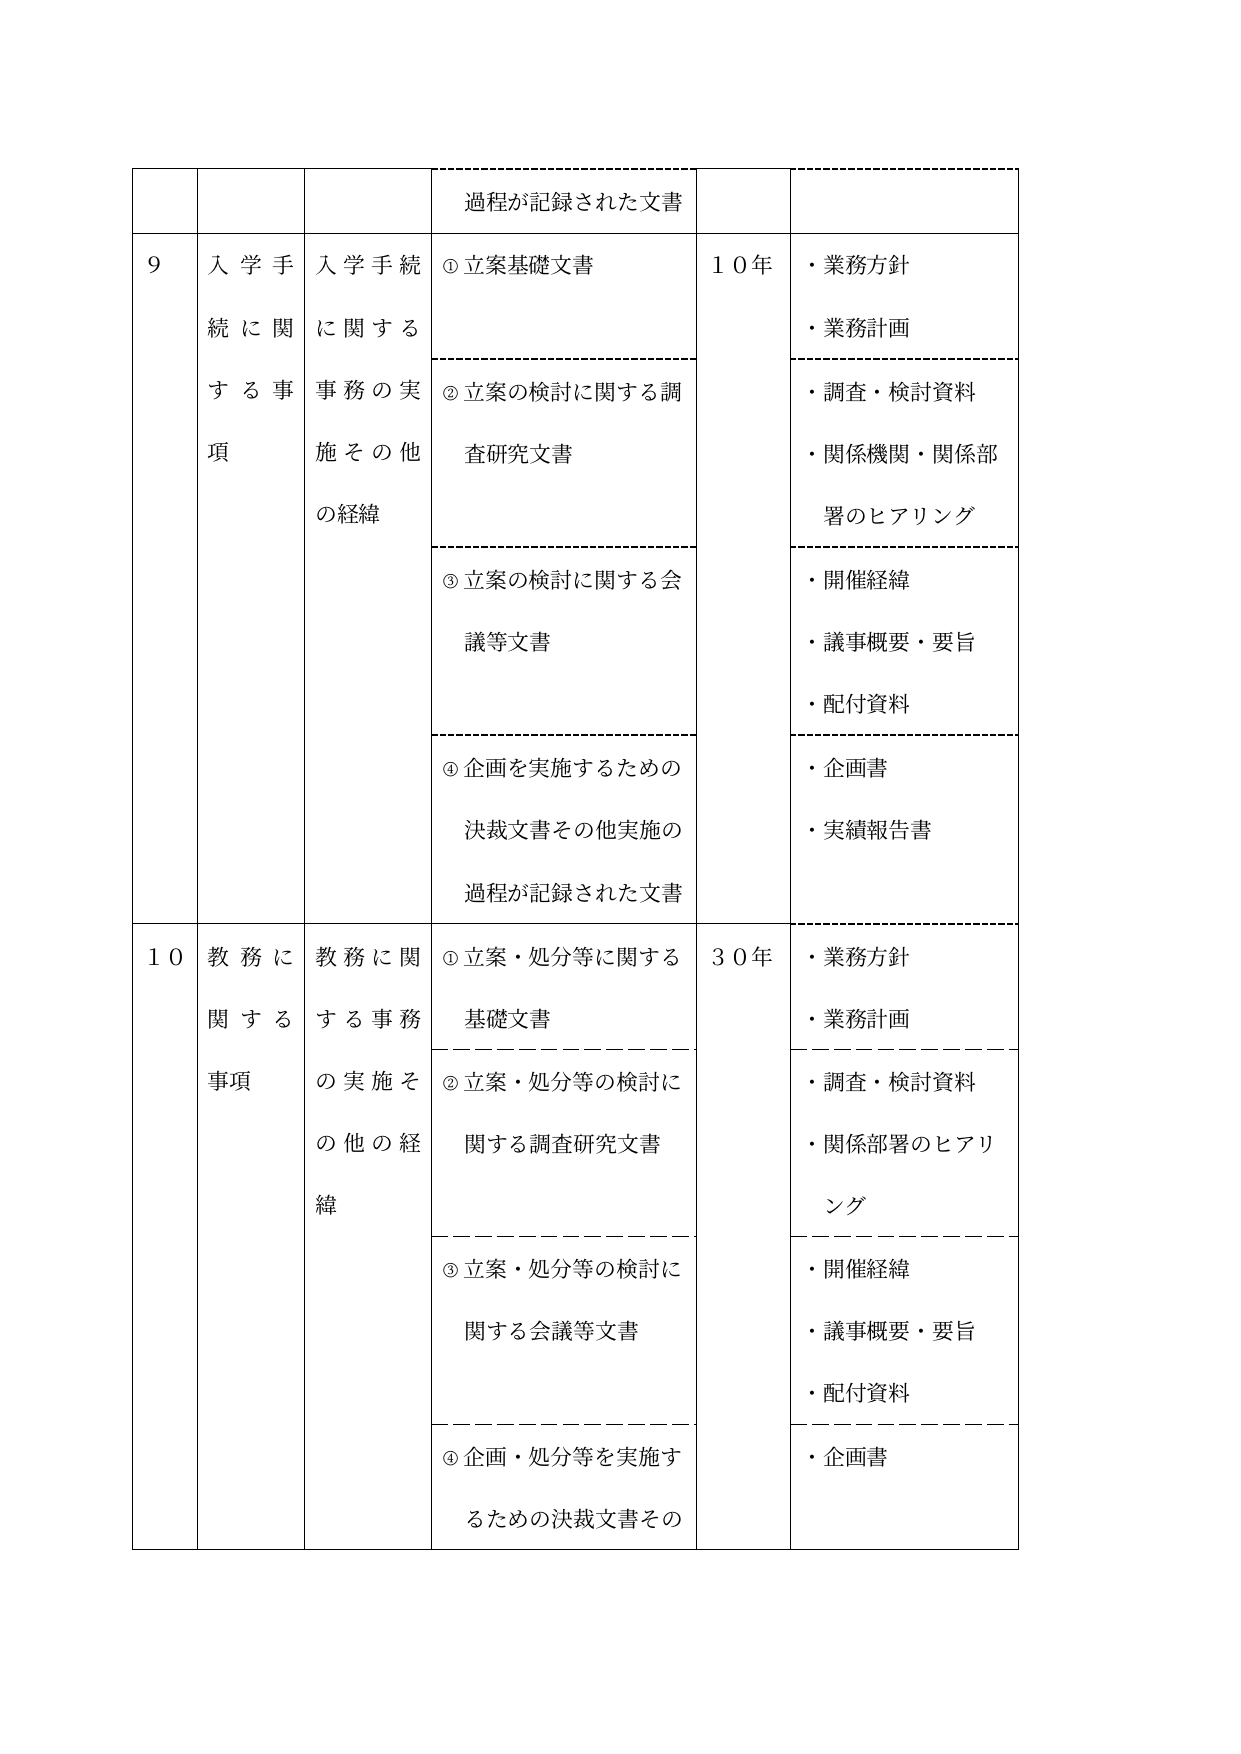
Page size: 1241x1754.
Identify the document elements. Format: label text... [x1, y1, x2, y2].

table_cell ③立案の検討に関する会議等文書 [432, 546, 696, 734]
table_cell ・企画書 ・実績報告書 [791, 168, 1018, 232]
table_cell ３０年 [697, 924, 790, 1549]
table_cell ・企画書 [791, 1424, 1018, 1549]
table_cell ・業務方針 ・業務計画 [791, 923, 1018, 1049]
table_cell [432, 1424, 696, 1549]
table_cell ④企画を実施するための決裁文書その他実施の過程が記録された文書 [432, 734, 696, 923]
table_cell ①立案・処分等に関する基礎文書 [432, 924, 696, 1049]
table_cell １０ [133, 924, 197, 1549]
table_cell ９ [133, 234, 197, 923]
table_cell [432, 168, 696, 232]
table_cell ・業務方針 ・業務計画 [791, 234, 1018, 358]
table_cell ③立案・処分等の検討に関する会議等文書 [432, 1236, 696, 1423]
table_cell ・開催経緯 ・議事概要・要旨 ・配付資料 [791, 1236, 1018, 1423]
table_cell ②立案・処分等の検討に関する調査研究文書 [432, 1049, 696, 1236]
table_cell 入学手続に関する事項 [198, 234, 304, 923]
table_cell ・開催経緯 ・議事概要・要旨 ・配付資料 [791, 546, 1018, 734]
table_cell 教務に関する事務の実施その他の経緯 [305, 924, 431, 1549]
table_cell ・調査・検討資料 ・関係機関・関係部署のヒアリング [791, 358, 1018, 546]
table_cell ②立案の検討に関する調査研究文書 [432, 358, 696, 546]
table_cell 入学手続に関する事務の実施その他の経緯 [305, 234, 431, 923]
table_cell ・調査・検討資料 ・関係部署のヒアリング [791, 1049, 1018, 1236]
table_cell １０年 [697, 234, 790, 923]
table_cell ・企画書 ・実績報告書 [791, 734, 1018, 923]
table_cell ①立案基礎文書 [432, 234, 696, 358]
table_cell 教務に関する事項 [198, 924, 304, 1549]
